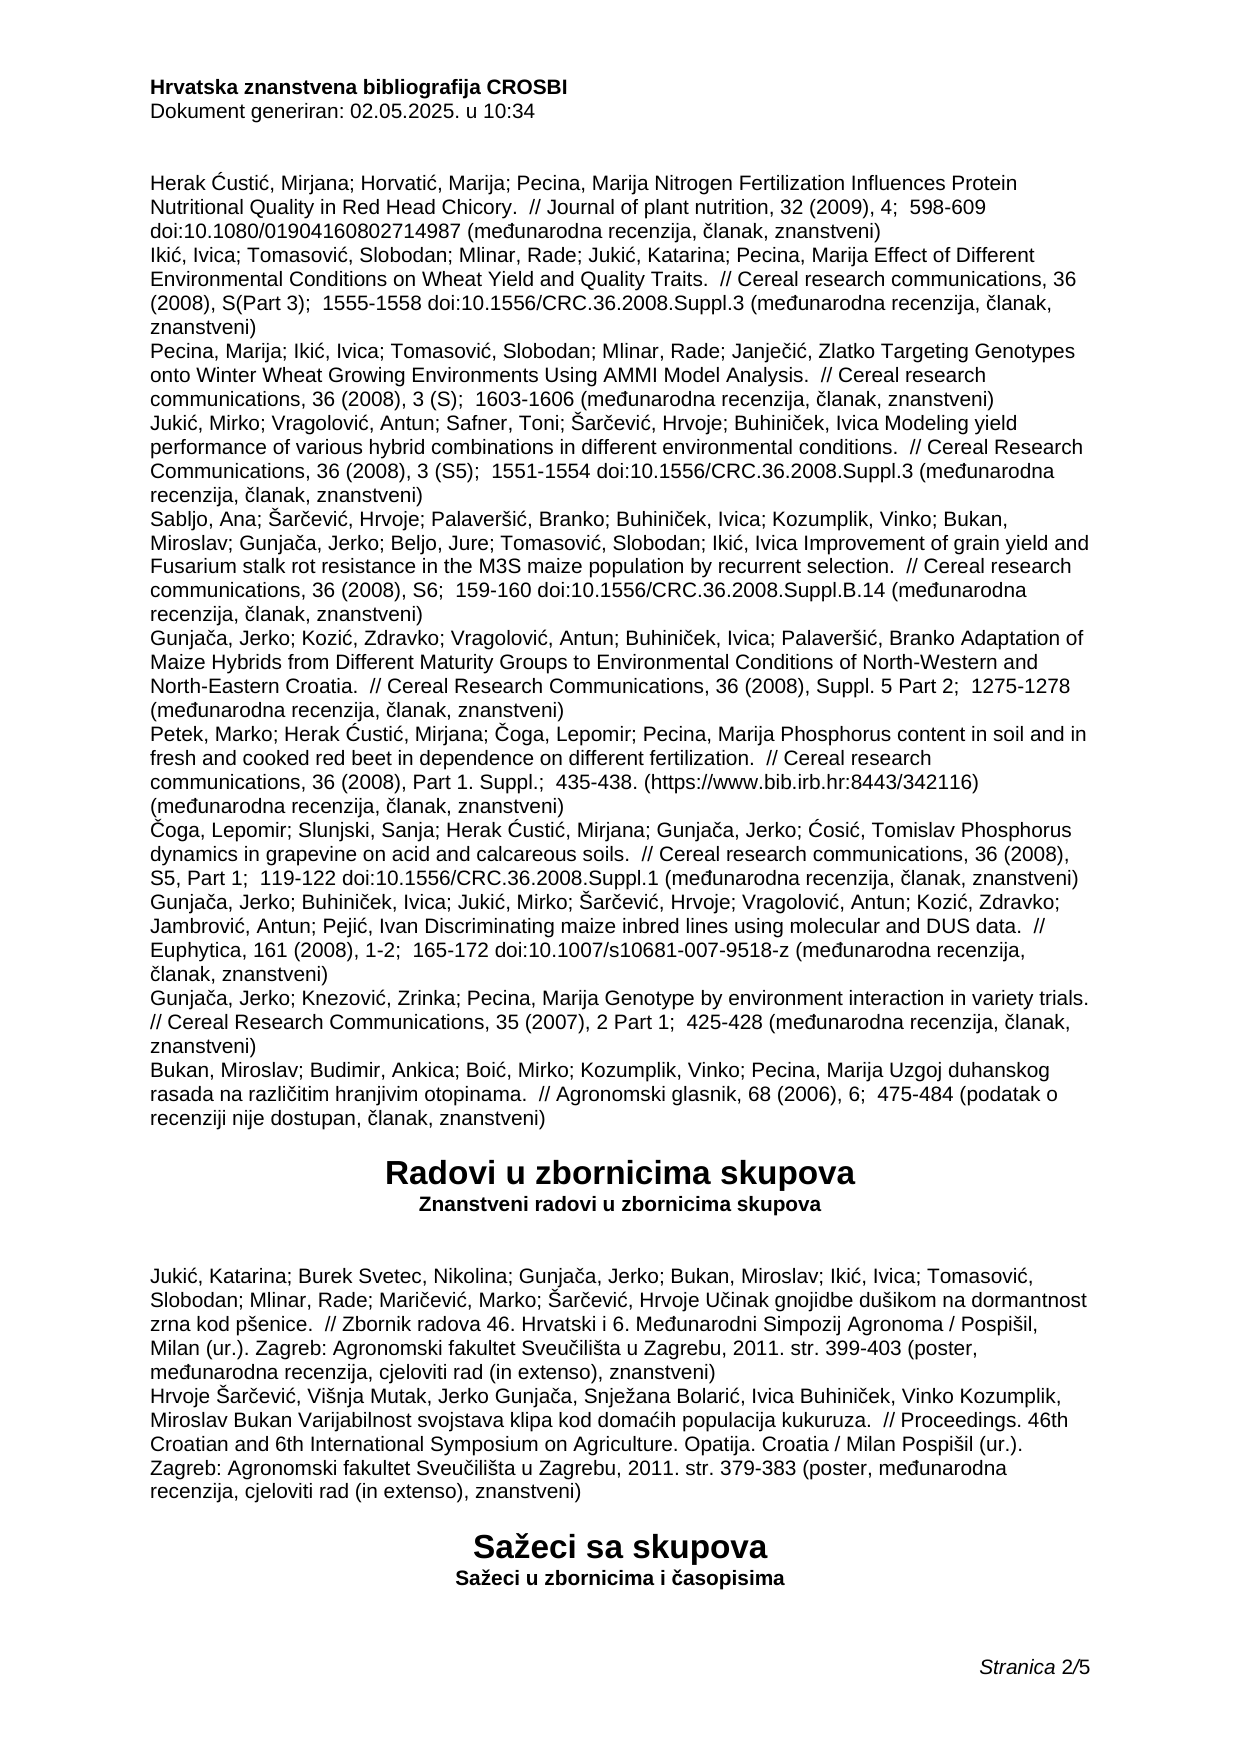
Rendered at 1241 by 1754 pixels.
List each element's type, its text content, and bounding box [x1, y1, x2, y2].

text Petek, Marko; Herak Ćustić, Mirjana; Čoga, Lepomir; Pecina, Marija [150, 722, 1090, 818]
text Čoga, Lepomir; Slunjski, Sanja; Herak Ćustić, Mirjana; Gunjača, Jerko; Ćosić, Tomislav [150, 818, 1090, 890]
text Gunjača, Jerko; Kozić, Zdravko; Vragolović, Antun; Buhiniček, Ivica; Palaveršić, Branko [150, 626, 1090, 722]
subtitle Sažeci u zbornicima i časopisima [150, 1566, 1090, 1589]
text Bukan, Miroslav; Budimir, Ankica; Boić, Mirko; Kozumplik, Vinko; Pecina, Marija [150, 1057, 1090, 1129]
text Jukić, Katarina; Burek Svetec, Nikolina; Gunjača, Jerko; Bukan, Miroslav; Ikić, Ivica; Tomasović, Slobodan; Mlinar, Rade; Maričević, Marko; Šarčević, Hrvoje [150, 1264, 1090, 1383]
subtitle Radovi u zbornicima skupova [150, 1153, 1090, 1192]
text Ikić, Ivica; Tomasović, Slobodan; Mlinar, Rade; Jukić, Katarina; Pecina, Marija [150, 243, 1090, 339]
subtitle Znanstveni radovi u zbornicima skupova [150, 1192, 1090, 1216]
text Pecina, Marija; Ikić, Ivica; Tomasović, Slobodan; Mlinar, Rade; Janječić, Zlatko [150, 339, 1090, 411]
text Hrvoje Šarčević, Višnja Mutak, Jerko Gunjača, Snježana Bolarić, Ivica Buhiniček, Vinko Kozumplik, Miroslav Bukan [150, 1383, 1090, 1503]
subtitle Sažeci sa skupova [150, 1527, 1090, 1566]
text Gunjača, Jerko; Buhiniček, Ivica; Jukić, Mirko; Šarčević, Hrvoje; Vragolović, Antun; Kozić, Zdravko; Jambrović, Antun; Pejić, Ivan [150, 890, 1090, 986]
text Sabljo, Ana; Šarčević, Hrvoje; Palaveršić, Branko; Buhiniček, Ivica; Kozumplik, Vinko; Bukan, Miroslav; Gunjača, Jerko; Beljo, Jure; Tomasović, Slobodan; Ikić, Ivica [150, 506, 1090, 626]
text Herak Ćustić, Mirjana; Horvatić, Marija; Pecina, Marija [150, 171, 1090, 243]
text Jukić, Mirko; Vragolović, Antun; Safner, Toni; Šarčević, Hrvoje; Buhiniček, Ivica [150, 411, 1090, 506]
text Gunjača, Jerko; Knezović, Zrinka; Pecina, Marija [150, 986, 1090, 1057]
